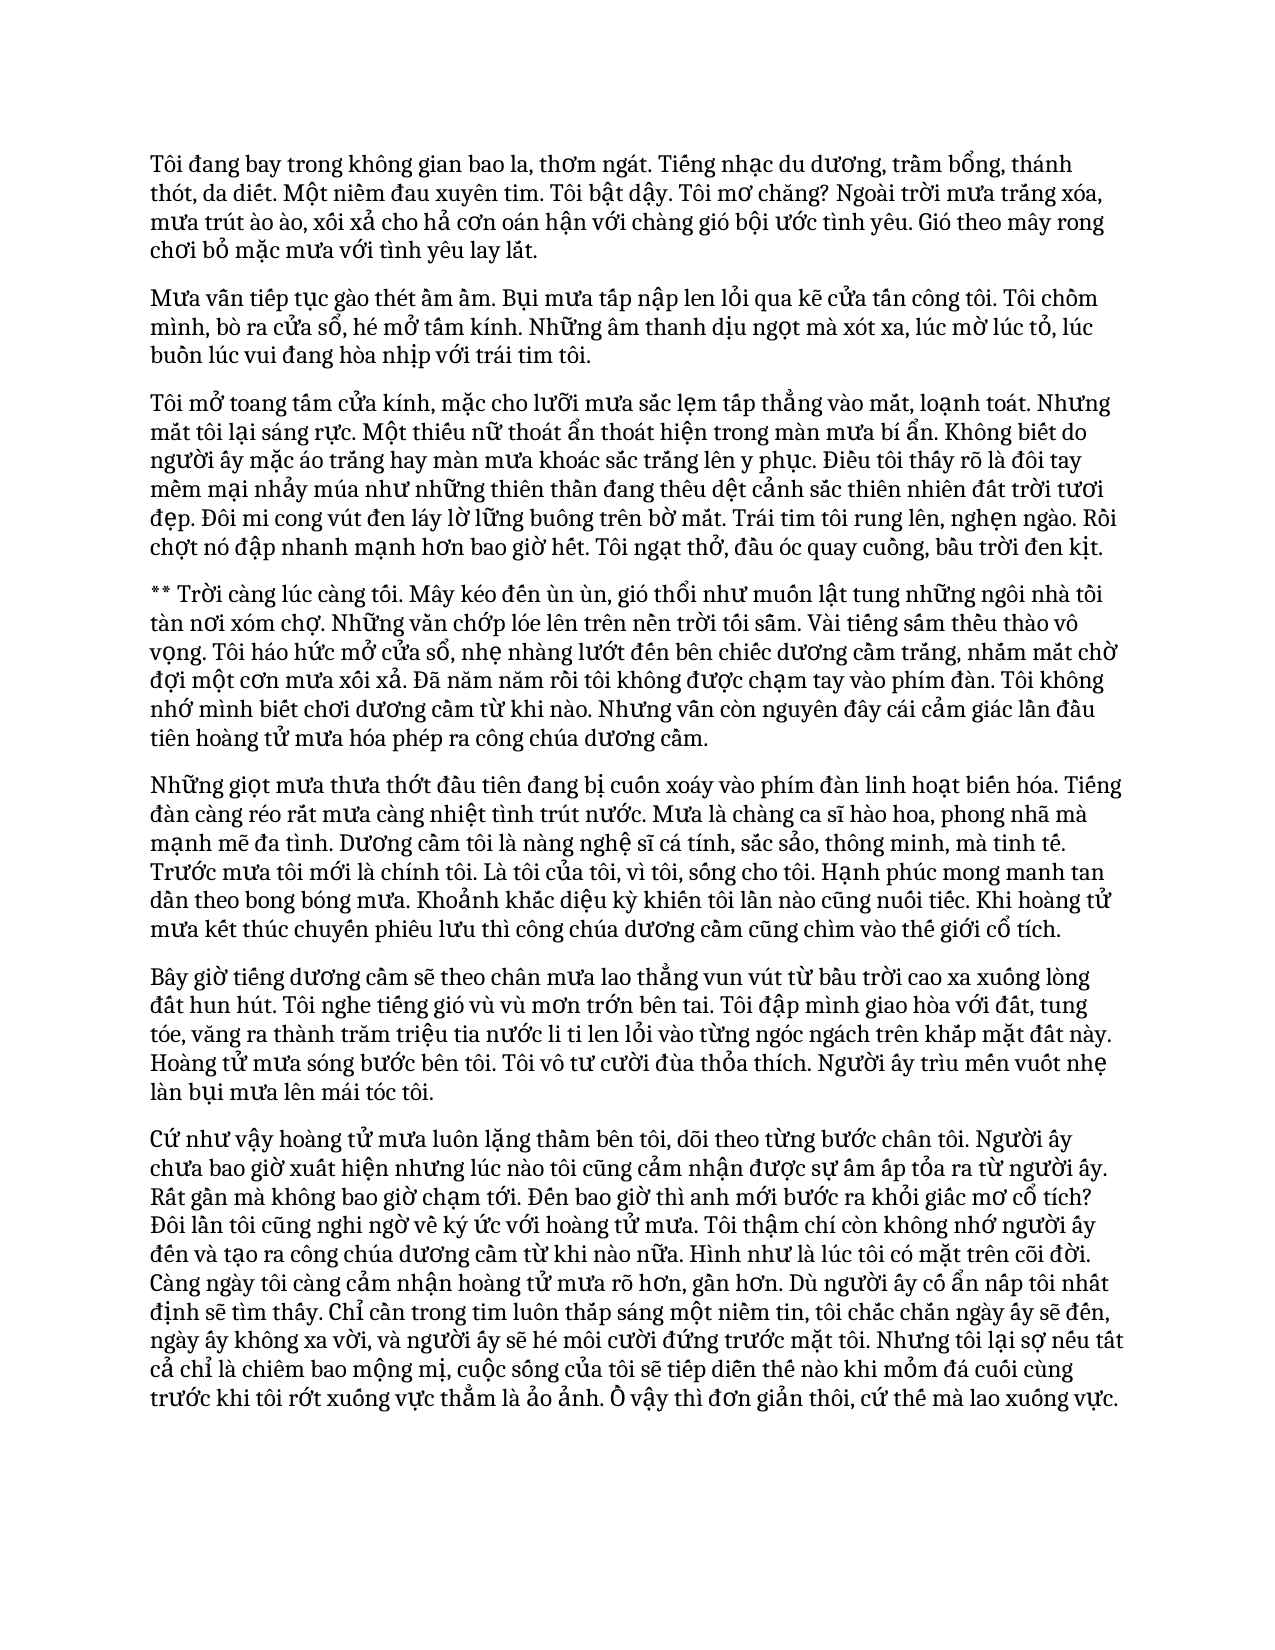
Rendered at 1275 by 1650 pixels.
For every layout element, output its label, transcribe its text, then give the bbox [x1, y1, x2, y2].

text ** Trời càng lúc càng tối. Mây kéo đến ùn ùn, gió thổi như muốn lật tung những ngôi nhà tồi tàn nơi xóm chợ. Những vằn chớp lóe lên trên nền trời tối sẫm. Vài tiếng sấm thều thào vô vọng. Tôi háo hức mở cửa sổ, nhẹ nhàng lướt đến bên chiếc dương cầm trắng, nhắm mắt chờ đợi một cơn mưa xối xả. Đã năm năm rồi tôi không được chạm tay vào phím đàn. Tôi không nhớ mình biết chơi dương cầm từ khi nào. Nhưng vẫn còn nguyên đây cái cảm giác lần đầu tiên hoàng tử mưa hóa phép ra công chúa dương cầm. [150, 580, 1125, 752]
text Bây giờ tiếng dương cầm sẽ theo chân mưa lao thẳng vun vút từ bầu trời cao xa xuống lòng đất hun hút. Tôi nghe tiếng gió vù vù mơn trớn bên tai. Tôi đập mình giao hòa với đất, tung tóe, văng ra thành trăm triệu tia nước li ti len lỏi vào từng ngóc ngách trên khắp mặt đất này. Hoàng tử mưa sóng bước bên tôi. Tôi vô tư cười đùa thỏa thích. Người ấy trìu mến vuốt nhẹ làn bụi mưa lên mái tóc tôi. [150, 962, 1125, 1106]
text Tôi mở toang tấm cửa kính, mặc cho lưỡi mưa sắc lẹm tấp thẳng vào mắt, loạnh toát. Nhưng mắt tôi lại sáng rực. Một thiếu nữ thoát ẩn thoát hiện trong màn mưa bí ẩn. Không biết do người ấy mặc áo trắng hay màn mưa khoác sắc trắng lên y phục. Điều tôi thấy rõ là đôi tay mềm mại nhảy múa như những thiên thần đang thêu dệt cảnh sắc thiên nhiên đất trời tươi đẹp. Đôi mi cong vút đen láy lờ lững buông trên bờ mắt. Trái tim tôi rung lên, nghẹn ngào. Rồi chợt nó đập nhanh mạnh hơn bao giờ hết. Tôi ngạt thở, đầu óc quay cuồng, bầu trời đen kịt. [150, 389, 1125, 561]
text Những giọt mưa thưa thớt đầu tiên đang bị cuốn xoáy vào phím đàn linh hoạt biến hóa. Tiếng đàn càng réo rắt mưa càng nhiệt tình trút nước. Mưa là chàng ca sĩ hào hoa, phong nhã mà mạnh mẽ đa tình. Dương cầm tôi là nàng nghệ sĩ cá tính, sắc sảo, thông minh, mà tinh tế. Trước mưa tôi mới là chính tôi. Là tôi của tôi, vì tôi, sống cho tôi. Hạnh phúc mong manh tan dần theo bong bóng mưa. Khoảnh khắc diệu kỳ khiến tôi lần nào cũng nuối tiếc. Khi hoàng tử mưa kết thúc chuyến phiêu lưu thì công chúa dương cầm cũng chìm vào thế giới cổ tích. [150, 771, 1125, 944]
text Tôi đang bay trong không gian bao la, thơm ngát. Tiếng nhạc du dương, trầm bổng, thánh thót, da diết. Một niềm đau xuyên tim. Tôi bật dậy. Tôi mơ chăng? Ngoài trời mưa trắng xóa, mưa trút ào ào, xối xả cho hả cơn oán hận với chàng gió bội ước tình yêu. Gió theo mây rong chơi bỏ mặc mưa với tình yêu lay lắt. [150, 150, 1125, 265]
text Cứ như vậy hoàng tử mưa luôn lặng thầm bên tôi, dõi theo từng bước chân tôi. Người ấy chưa bao giờ xuất hiện nhưng lúc nào tôi cũng cảm nhận được sự ấm ấp tỏa ra từ người ấy. Rất gần mà không bao giờ chạm tới. Đến bao giờ thì anh mới bước ra khỏi giấc mơ cổ tích? Đôi lần tôi cũng nghi ngờ về ký ức với hoàng tử mưa. Tôi thậm chí còn không nhớ người ấy đến và tạo ra công chúa dương cầm từ khi nào nữa. Hình như là lúc tôi có mặt trên cõi đời. Càng ngày tôi càng cảm nhận hoàng tử mưa rõ hơn, gần hơn. Dù người ấy cố ẩn nấp tôi nhất định sẽ tìm thấy. Chỉ cần trong tim luôn thắp sáng một niềm tin, tôi chắc chắn ngày ấy sẽ đến, ngày ấy không xa vời, và người ấy sẽ hé môi cười đứng trước mặt tôi. Nhưng tôi lại sợ nếu tất cả chỉ là chiêm bao mộng mị, cuộc sống của tôi sẽ tiếp diễn thế nào khi mỏm đá cuối cùng trước khi tôi rớt xuống vực thẳm là ảo ảnh. Ồ vậy thì đơn giản thôi, cứ thế mà lao xuống vực. [150, 1125, 1125, 1412]
text Mưa vẫn tiếp tục gào thét ầm ầm. Bụi mưa tấp nập len lỏi qua kẽ cửa tấn công tôi. Tôi chồm mình, bò ra cửa sổ, hé mở tấm kính. Những âm thanh dịu ngọt mà xót xa, lúc mờ lúc tỏ, lúc buồn lúc vui đang hòa nhịp với trái tim tôi. [150, 284, 1125, 370]
